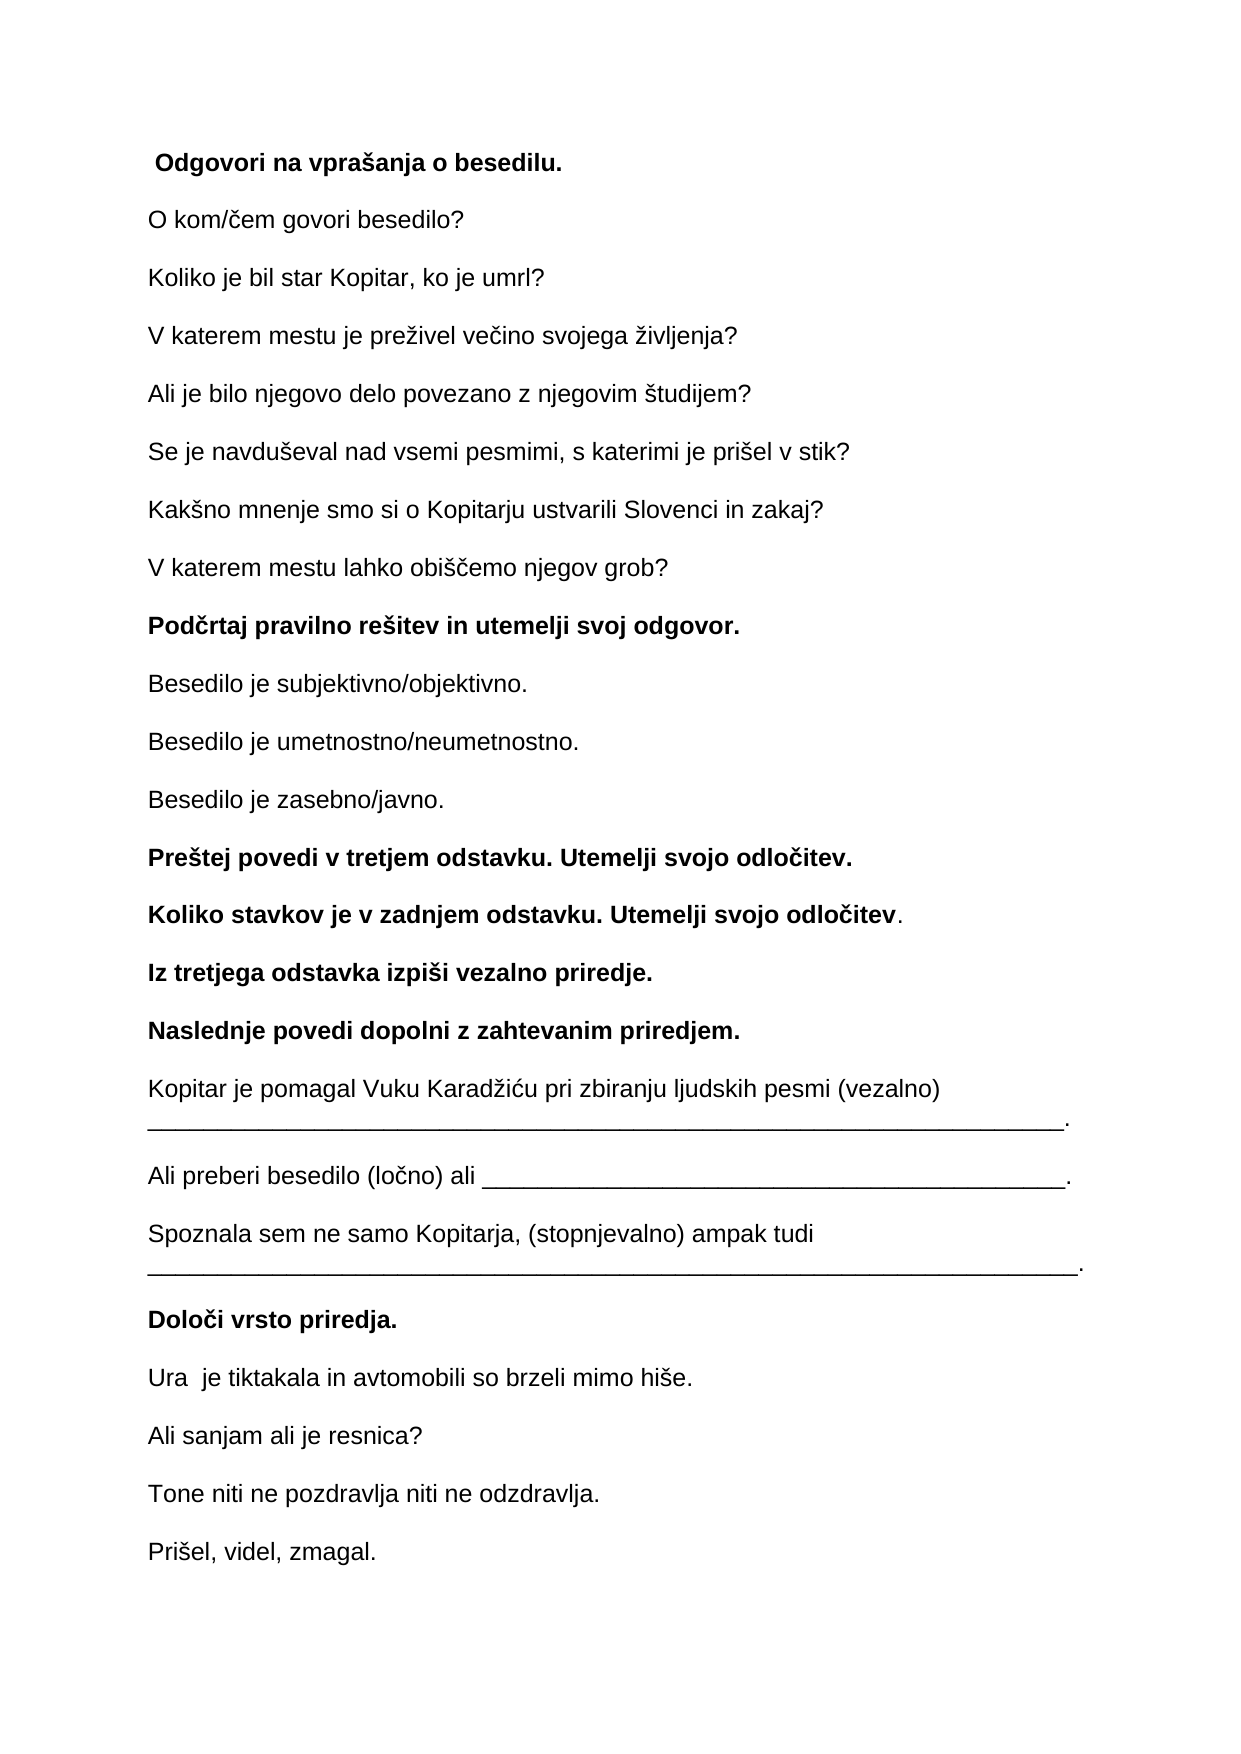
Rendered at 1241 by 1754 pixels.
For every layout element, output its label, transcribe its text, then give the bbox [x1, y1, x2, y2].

text Besedilo je zasebno/javno. [148, 785, 980, 813]
text O kom/čem govori besedilo? [148, 206, 1093, 234]
text Ura je tiktakala in avtomobili so brzeli mimo hiše. [148, 1363, 1093, 1392]
text Besedilo je subjektivno/objektivno. [148, 669, 980, 698]
text Preštej povedi v tretjem odstavku. Utemelji svojo odločitev. [148, 843, 1093, 871]
text V katerem mestu je preživel večino svojega življenja? [148, 321, 1093, 350]
text Koliko stavkov je v zadnjem odstavku. Utemelji svojo odločitev. [148, 901, 1093, 929]
text Kopitar je pomagal Vuku Karadžiću pri zbiranju ljudskih pesmi (vezalno) __________________________________________________________________. [148, 1074, 1093, 1132]
text Kakšno mnenje smo si o Kopitarju ustvarili Slovenci in zakaj? [148, 495, 980, 524]
text Iz tretjega odstavka izpiši vezalno priredje. [148, 958, 1093, 987]
text Prišel, videl, zmagal. [148, 1537, 1093, 1566]
text Naslednje povedi dopolni z zahtevanim priredjem. [148, 1016, 1093, 1045]
text Ali preberi besedilo (ločno) ali __________________________________________. [148, 1161, 1093, 1190]
text Ali je bilo njegovo delo povezano z njegovim študijem? [148, 379, 1093, 408]
text Ali sanjam ali je resnica? [148, 1421, 1093, 1450]
text V katerem mestu lahko obiščemo njegov grob? [148, 553, 980, 582]
text Koliko je bil star Kopitar, ko je umrl? [148, 263, 1093, 292]
text Podčrtaj pravilno rešitev in utemelji svoj odgovor. [148, 611, 980, 640]
text Se je navduševal nad vsemi pesmimi, s katerimi je prišel v stik? [148, 437, 980, 466]
text Odgovori na vprašanja o besedilu. [148, 148, 1093, 176]
text Spoznala sem ne samo Kopitarja, (stopnjevalno) ampak tudi ___________________________________________________________________. [148, 1219, 1093, 1276]
text Tone niti ne pozdravlja niti ne odzdravlja. [148, 1479, 1093, 1508]
text Določi vrsto priredja. [148, 1306, 1093, 1334]
text Besedilo je umetnostno/neumetnostno. [148, 727, 980, 756]
